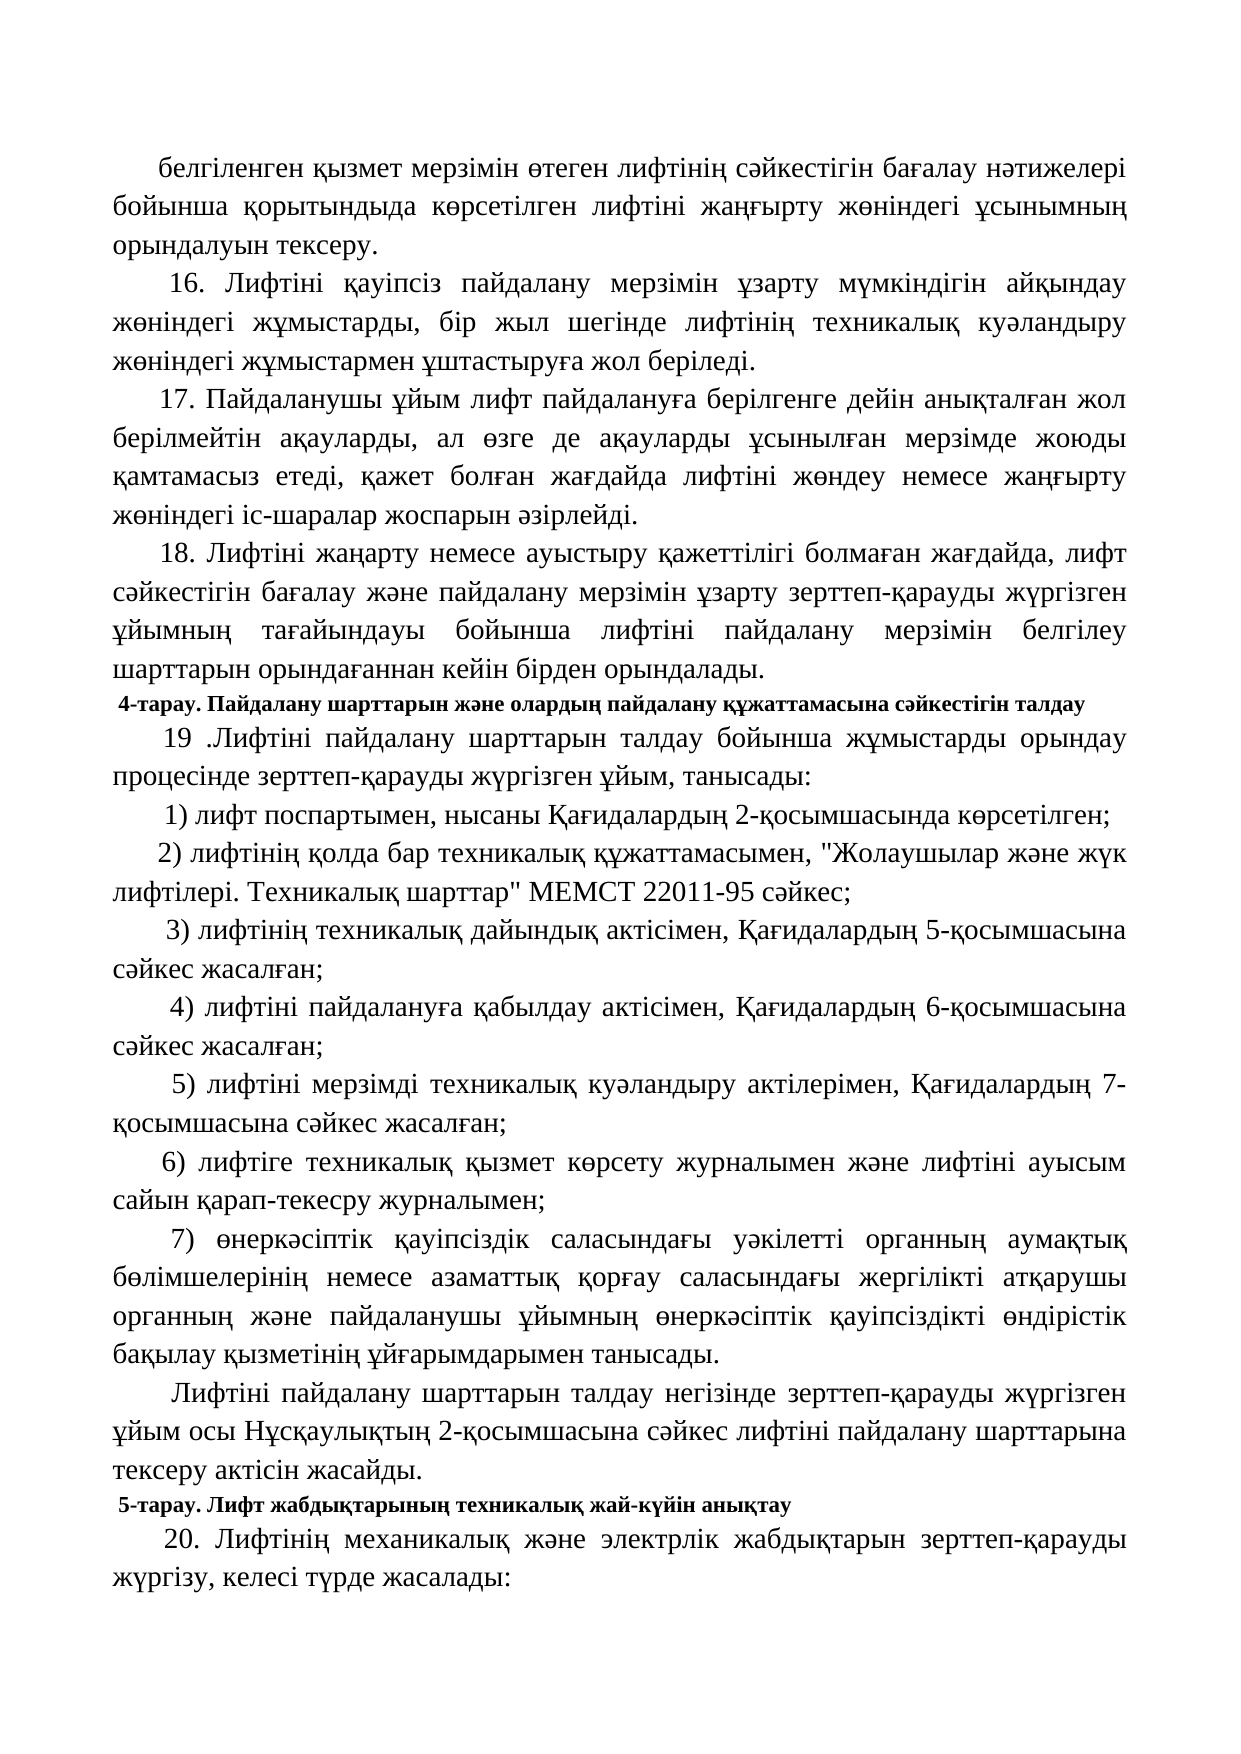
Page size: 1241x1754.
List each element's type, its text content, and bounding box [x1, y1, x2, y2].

text 20. Лифтінің механикалық және электрлік жабдықтарын зерттеп-қарауды жүргізу, келесі түрде жасалады: [112, 1521, 1128, 1593]
text 7) өнеркәсіптік қауіпсіздік саласындағы уәкілетті органның аумақтық бөлімшелерінің немесе азаматтық қорғау саласындағы жергілікті атқарушы органның және пайдаланушы ұйымның өнеркәсіптік қауіпсіздікті өндірістік бақылау қызметінің ұйғарымдарымен танысады. [112, 1221, 1128, 1370]
text 4) лифтіні пайдалануға қабылдау актісімен, Қағидалардың 6-қосымшасына сәйкес жасалған; [112, 989, 1128, 1062]
text Лифтіні пайдалану шарттарын талдау негізінде зерттеп-қарауды жүргізген ұйым осы Нұсқаулықтың 2-қосымшасына сәйкес лифтіні пайдалану шарттарына тексеру актісін жасайды. [112, 1375, 1128, 1486]
text 4-тарау. Пайдалану шарттарын және олардың пайдалану құжаттамасына сәйкестігін талдау [112, 689, 1128, 716]
text 3) лифтінің техникалық дайындық актісімен, Қағидалардың 5-қосымшасына сәйкес жасалған; [112, 912, 1128, 984]
text 1) лифт поспартымен, нысаны Қағидалардың 2-қосымшасында көрсетілген; [112, 797, 1128, 830]
text 5-тарау. Лифт жабдықтарының техникалық жай-күйін анықтау [112, 1491, 1128, 1517]
text 19 .Лифтіні пайдалану шарттарын талдау бойынша жұмыстарды орындау процесінде зерттеп-қарауды жүргізген ұйым, танысады: [112, 720, 1128, 792]
text 18. Лифтіні жаңарту немесе ауыстыру қажеттілігі болмаған жағдайда, лифт сәйкестігін бағалау және пайдалану мерзімін ұзарту зерттеп-қарауды жүргізген ұйымның тағайындауы бойынша лифтіні пайдалану мерзімін белгілеу шарттарын орындағаннан кейін бірден орындалады. [112, 535, 1128, 684]
text 6) лифтіге техникалық қызмет көрсету журналымен және лифтіні ауысым сайын қарап-текесру журналымен; [112, 1144, 1128, 1216]
text белгіленген қызмет мерзімін өтеген лифтінің сәйкестігін бағалау нәтижелері бойынша қорытындыда көрсетілген лифтіні жаңғырту жөніндегі ұсынымның орындалуын тексеру. [112, 150, 1128, 261]
text 16. Лифтіні қауіпсіз пайдалану мерзімін ұзарту мүмкіндігін айқындау жөніндегі жұмыстарды, бір жыл шегінде лифтінің техникалық куәландыру жөніндегі жұмыстармен ұштастыруға жол беріледі. [112, 266, 1128, 376]
text 17. Пайдаланушы ұйым лифт пайдалануға берілгенге дейін анықталған жол берілмейтін ақауларды, ал өзге де ақауларды ұсынылған мерзімде жоюды қамтамасыз етеді, қажет болған жағдайда лифтіні жөндеу немесе жаңғырту жөніндегі іс-шаралар жоспарын әзірлейді. [112, 381, 1128, 530]
text 2) лифтінің қолда бар техникалық құжаттамасымен, "Жолаушылар және жүк лифтілері. Техникалық шарттар" МЕМСТ 22011-95 сәйкес; [112, 835, 1128, 907]
text 5) лифтіні мерзімді техникалық куәландыру актілерімен, Қағидалардың 7-қосымшасына сәйкес жасалған; [112, 1067, 1128, 1139]
